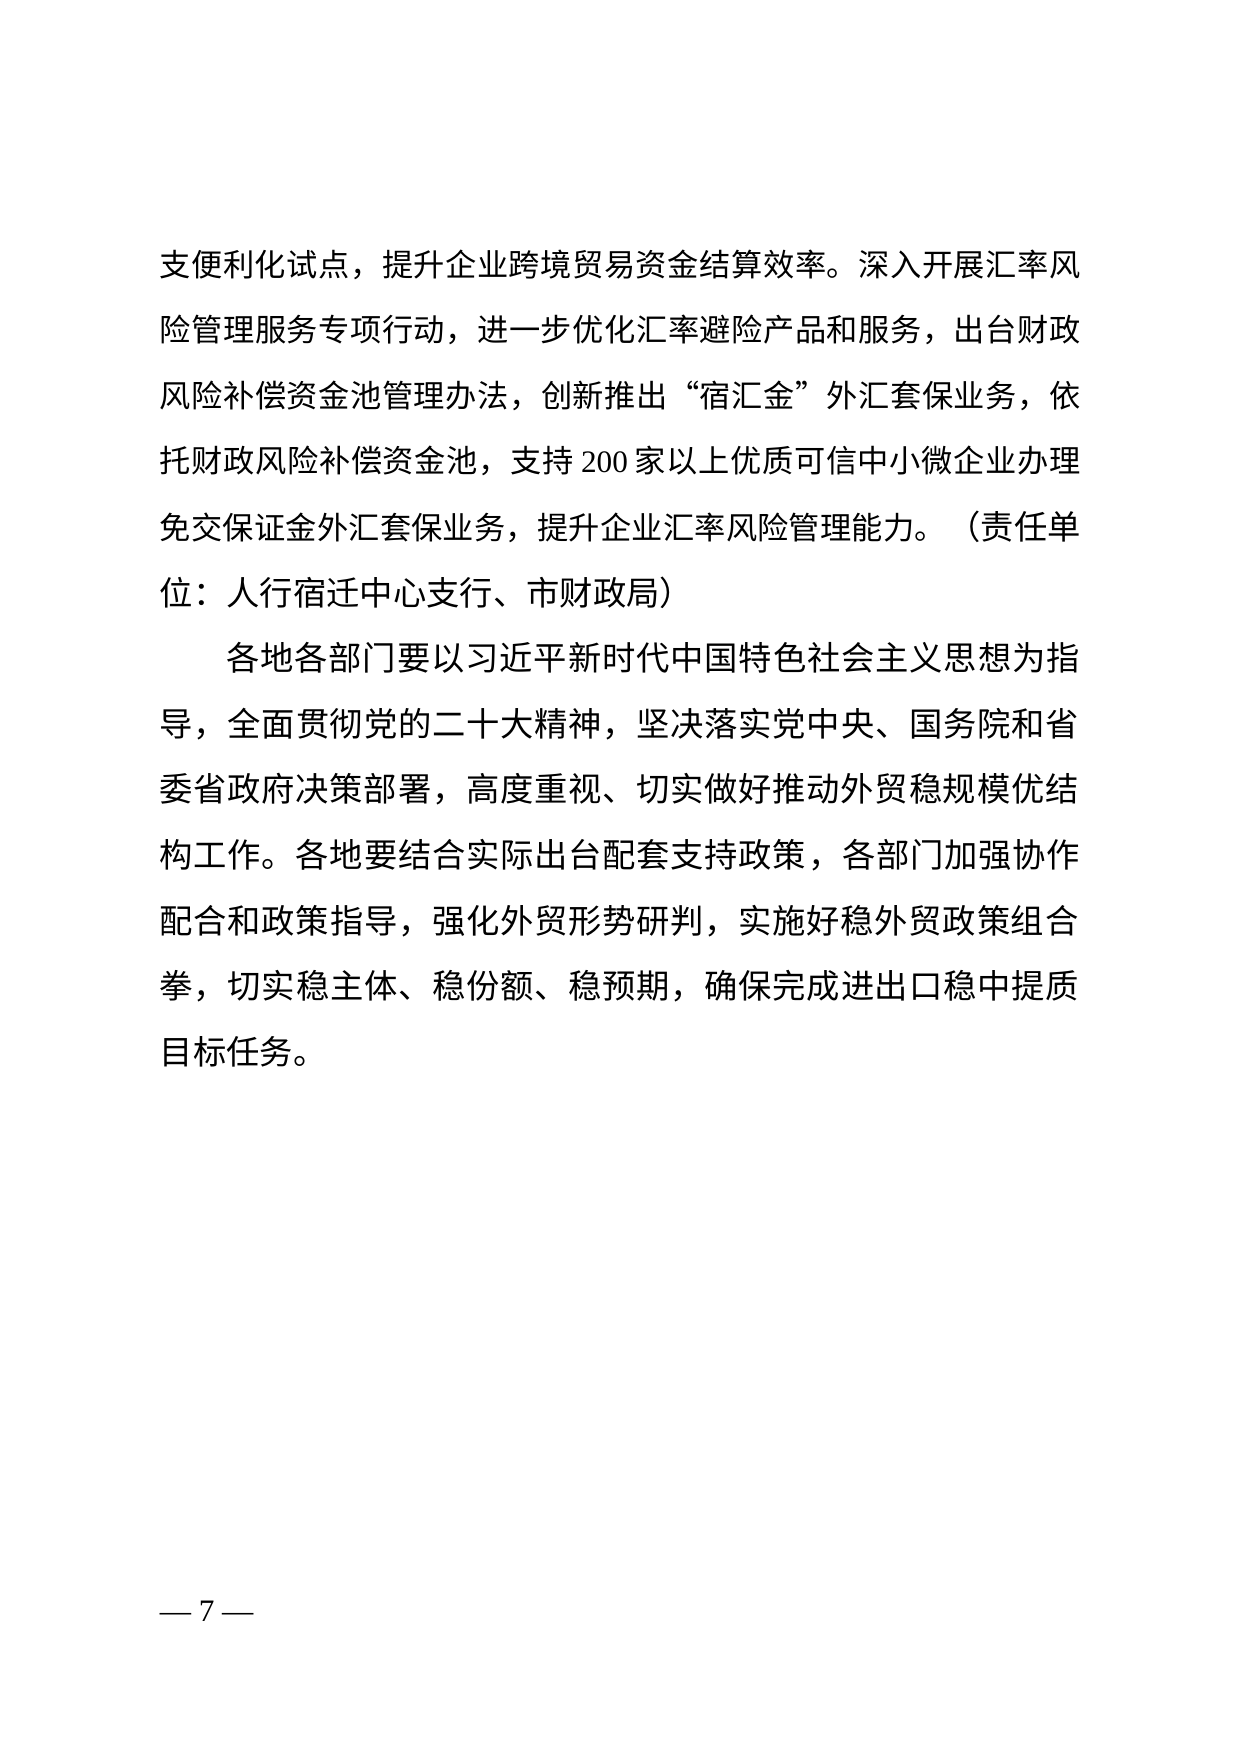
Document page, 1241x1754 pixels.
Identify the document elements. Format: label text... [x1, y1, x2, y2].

text 各地各部门要以习近平新时代中国特色社会主义思想为指导，全面贯彻党的二十大精神，坚决落实党中央、国务院和省委省政府决策部署，高度重视、切实做好推动外贸稳规模优结构工作。各地要结合实际出台配套支持政策，各部门加强协作配合和政策指导，强化外贸形势研判，实施好稳外贸政策组合拳，切实稳主体、稳份额、稳预期，确保完成进出口稳中提质目标任务。 [159, 623, 1081, 1083]
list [159, 229, 1081, 623]
